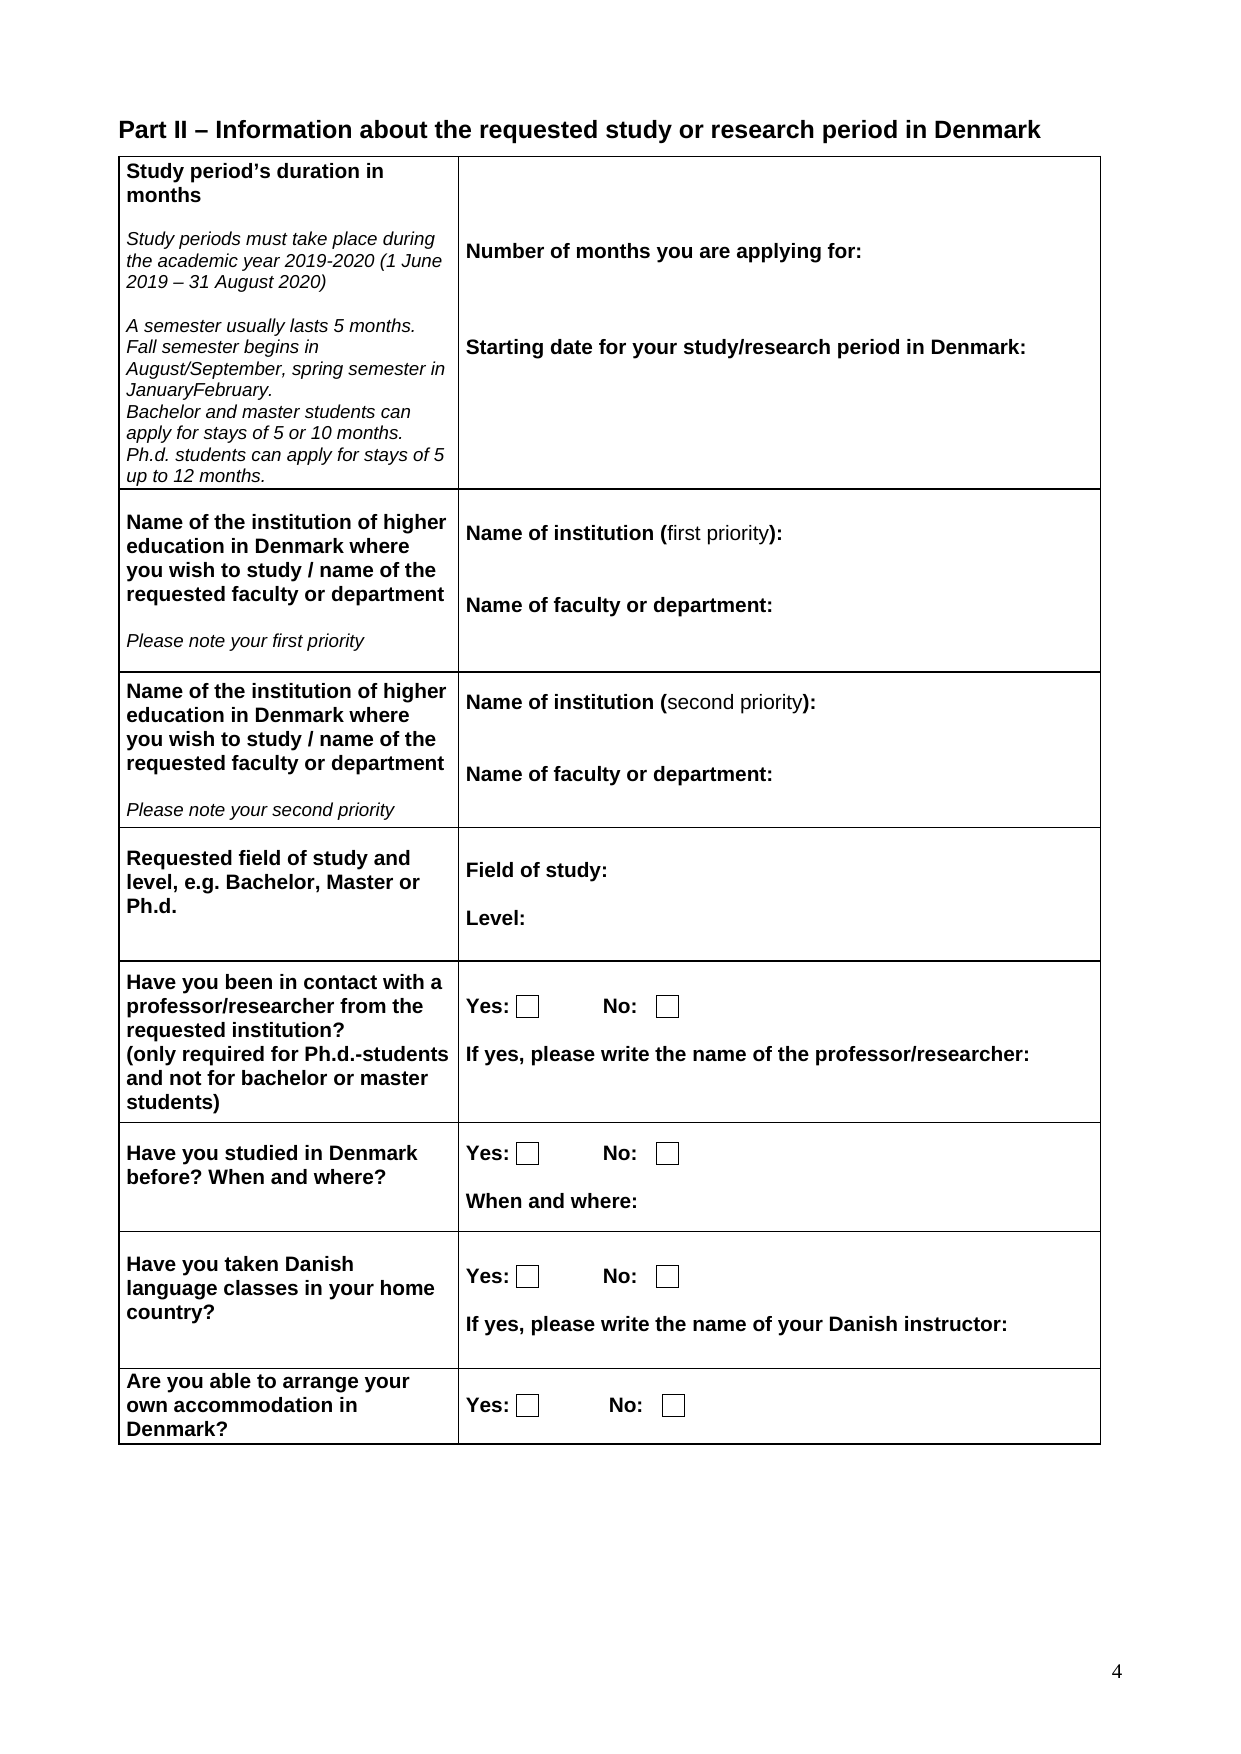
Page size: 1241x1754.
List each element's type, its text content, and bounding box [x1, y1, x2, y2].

table_cell Have you studied in Denmark before? When and where? [120, 1123, 458, 1231]
table_cell Name of institution (second priority): Name of faculty or department: [459, 673, 1100, 826]
table_cell Yes: No: If yes, please write the name of the professor/researcher: [459, 962, 1100, 1121]
table_header Number of months you are applying for: Starting date for your study/research period in Denmark: [459, 157, 1100, 488]
table_cell Field of study: Level: [459, 828, 1100, 960]
table_cell Yes: No: If yes, please write the name of your Danish instructor: [459, 1232, 1100, 1368]
table_cell Name of institution (first priority): Name of faculty or department: [459, 490, 1100, 671]
table_cell Name of the institution of higher education in Denmark where you wish to study / name of the requested faculty or department Please note your second priority [120, 673, 458, 826]
table_cell Have you taken Danish language classes in your home country? [120, 1232, 458, 1368]
table_cell Yes: No: [459, 1369, 1100, 1443]
table_header Study period’s duration in months Study periods must take place during the academic year 2019-2020 (1 June 2019 – 31 August 2020) A semester usually lasts 5 months. Fall semester begins in August/September, spring semester in JanuaryFebruary. Bachelor and master students can apply for stays of 5 or 10 months. Ph.d. students can apply for stays of 5 up to 12 months. [120, 157, 458, 488]
table_cell Yes: No: When and where: [459, 1123, 1100, 1231]
table_cell Have you been in contact with a professor/researcher from the requested institution? (only required for Ph.d.-students and not for bachelor or master students) [120, 962, 458, 1121]
table_cell Are you able to arrange your own accommodation in Denmark? [120, 1369, 458, 1443]
table_cell Requested field of study and level, e.g. Bachelor, Master or Ph.d. [120, 828, 458, 960]
text Part II – Information about the requested study or research period in Denmark [118, 118, 1122, 143]
table_cell Name of the institution of higher education in Denmark where you wish to study / name of the requested faculty or department Please note your first priority [120, 490, 458, 671]
